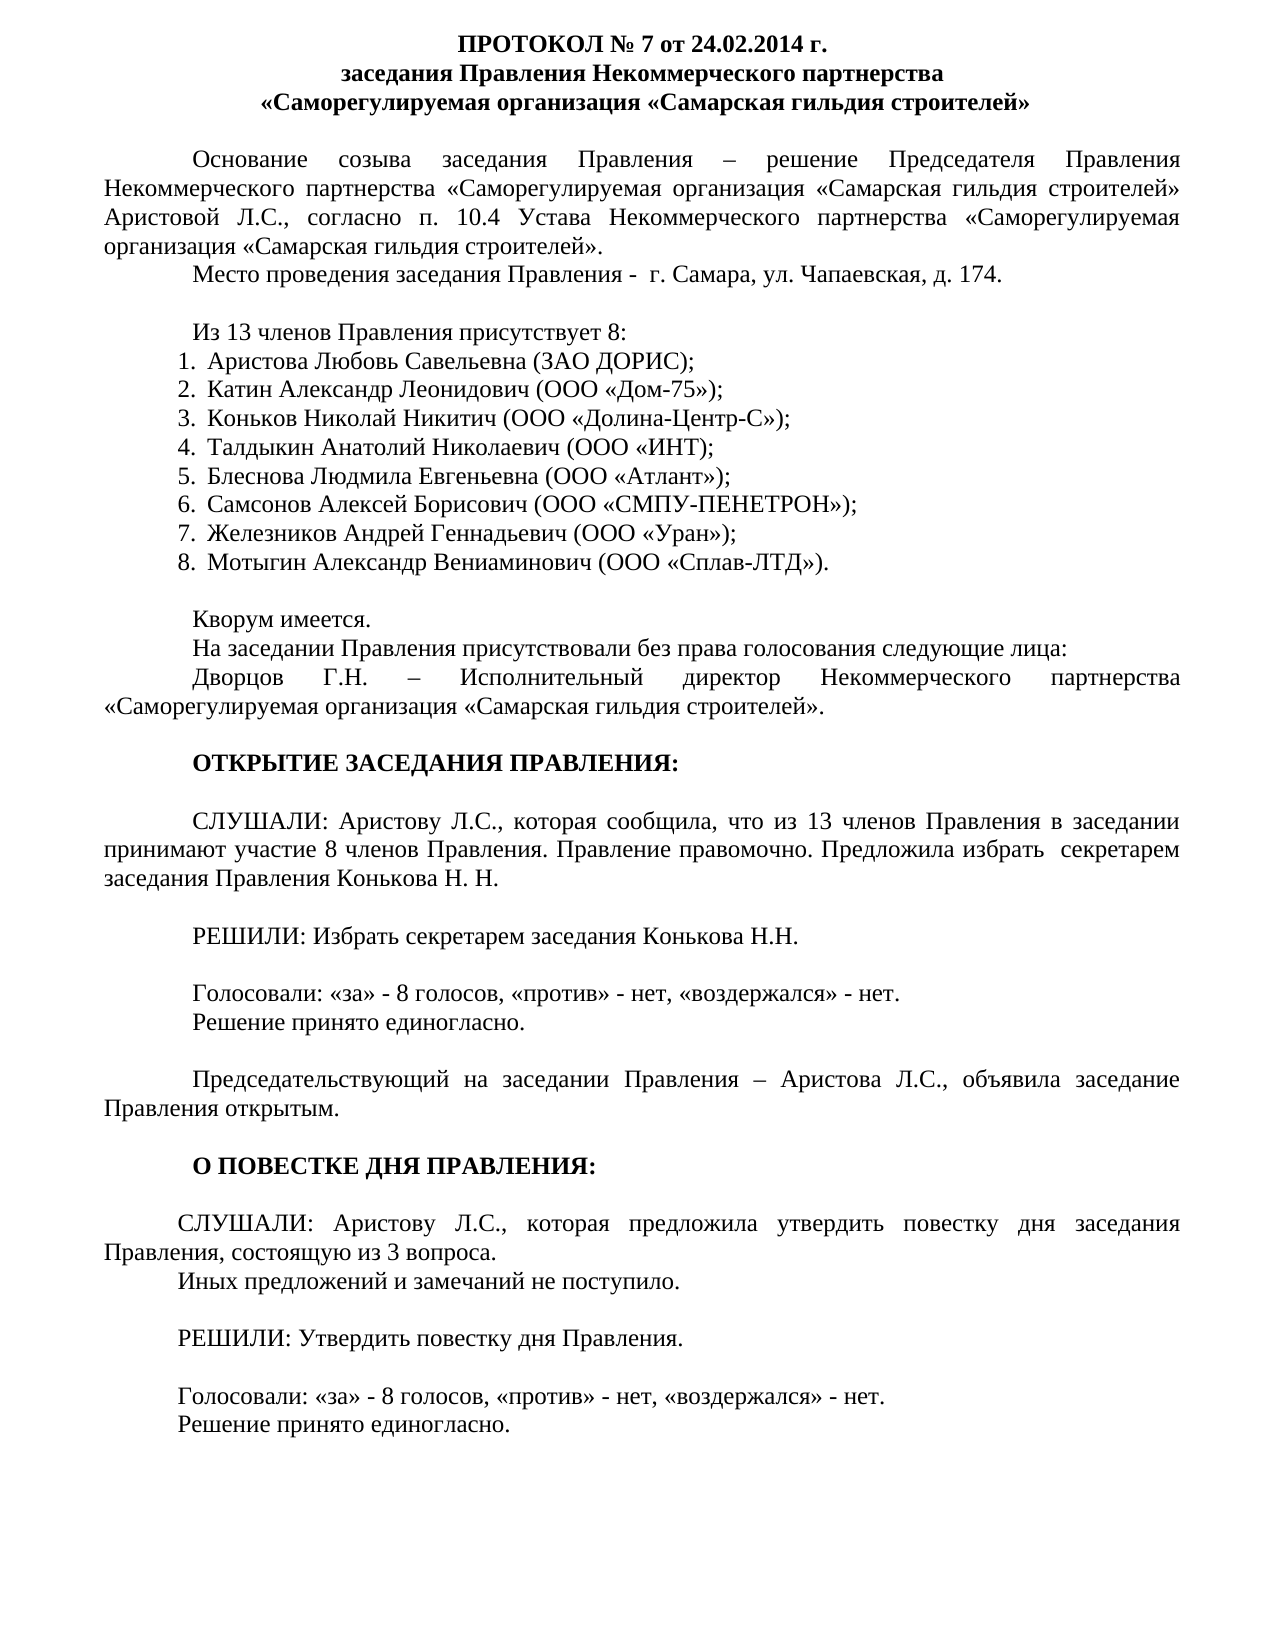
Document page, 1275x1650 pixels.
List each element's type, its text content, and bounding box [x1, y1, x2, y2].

list Катин Александр Леонидович (ООО «Дом-75»); [177, 374, 1181, 403]
text Решение принято единогласно. [103, 1409, 1181, 1438]
text РЕШИЛИ: Утвердить повестку дня Правления. [103, 1323, 1181, 1352]
text О ПОВЕСТКЕ ДНЯ ПРАВЛЕНИЯ: [103, 1151, 1181, 1179]
text На заседании Правления присутствовали без права голосования следующие лица: [103, 633, 1181, 662]
list Талдыкин Анатолий Николаевич (ООО «ИНТ); [177, 432, 1181, 461]
list Мотыгин Александр Вениаминович (ООО «Сплав-ЛТД»). [177, 547, 1181, 576]
text РЕШИЛИ: Избрать секретарем заседания Конькова Н.Н. [103, 921, 1181, 949]
text Председательствующий на заседании Правления – Аристова Л.С., объявила заседание Правления открытым. [103, 1064, 1181, 1122]
text СЛУШАЛИ: Аристову Л.С., которая сообщила, что из 13 членов Правления в заседании принимают участие 8 членов Правления. Правление правомочно. Предложила избрать секретарем заседания Правления Конькова Н. Н. [103, 806, 1181, 892]
text Иных предложений и замечаний не поступило. [103, 1266, 1181, 1294]
text ОТКРЫТИЕ ЗАСЕДАНИЯ ПРАВЛЕНИЯ: [103, 748, 1181, 777]
list Железников Андрей Геннадьевич (ООО «Уран»); [177, 518, 1181, 547]
text Решение принято единогласно. [103, 1007, 1181, 1036]
text Голосовали: «за» - 8 голосов, «против» - нет, «воздержался» - нет. [103, 978, 1181, 1007]
text Кворум имеется. [103, 604, 1181, 633]
text Из 13 членов Правления присутствует 8: [103, 317, 1181, 346]
text «Саморегулируемая организация «Самарская гильдия строителей» [103, 87, 1181, 116]
list Коньков Николай Никитич (ООО «Долина-Центр-С»); [177, 403, 1181, 432]
list Блеснова Людмила Евгеньевна (ООО «Атлант»); [177, 461, 1181, 489]
text Дворцов Г.Н. – Исполнительный директор Некоммерческого партнерства «Саморегулируемая организация «Самарская гильдия строителей». [103, 662, 1181, 719]
text заседания Правления Некоммерческого партнерства [103, 58, 1181, 87]
text Голосовали: «за» - 8 голосов, «против» - нет, «воздержался» - нет. [103, 1381, 1181, 1409]
list Самсонов Алексей Борисович (ООО «СМПУ-ПЕНЕТРОН»); [177, 489, 1181, 518]
text СЛУШАЛИ: Аристову Л.С., которая предложила утвердить повестку дня заседания Правления, состоящую из 3 вопроса. [103, 1208, 1181, 1266]
text Основание созыва заседания Правления – решение Председателя Правления Некоммерческого партнерства «Саморегулируемая организация «Самарская гильдия строителей» Аристовой Л.С., согласно п. 10.4 Устава Некоммерческого партнерства «Саморегулируемая организация «Самарская гильдия строителей». [103, 144, 1181, 259]
text ПРОТОКОЛ № 7 от 24.02.2014 г. [103, 29, 1181, 58]
list Аристова Любовь Савельевна (ЗАО ДОРИС); [177, 346, 1181, 374]
text Место проведения заседания Правления - г. Самара, ул. Чапаевская, д. 174. [103, 259, 1181, 288]
